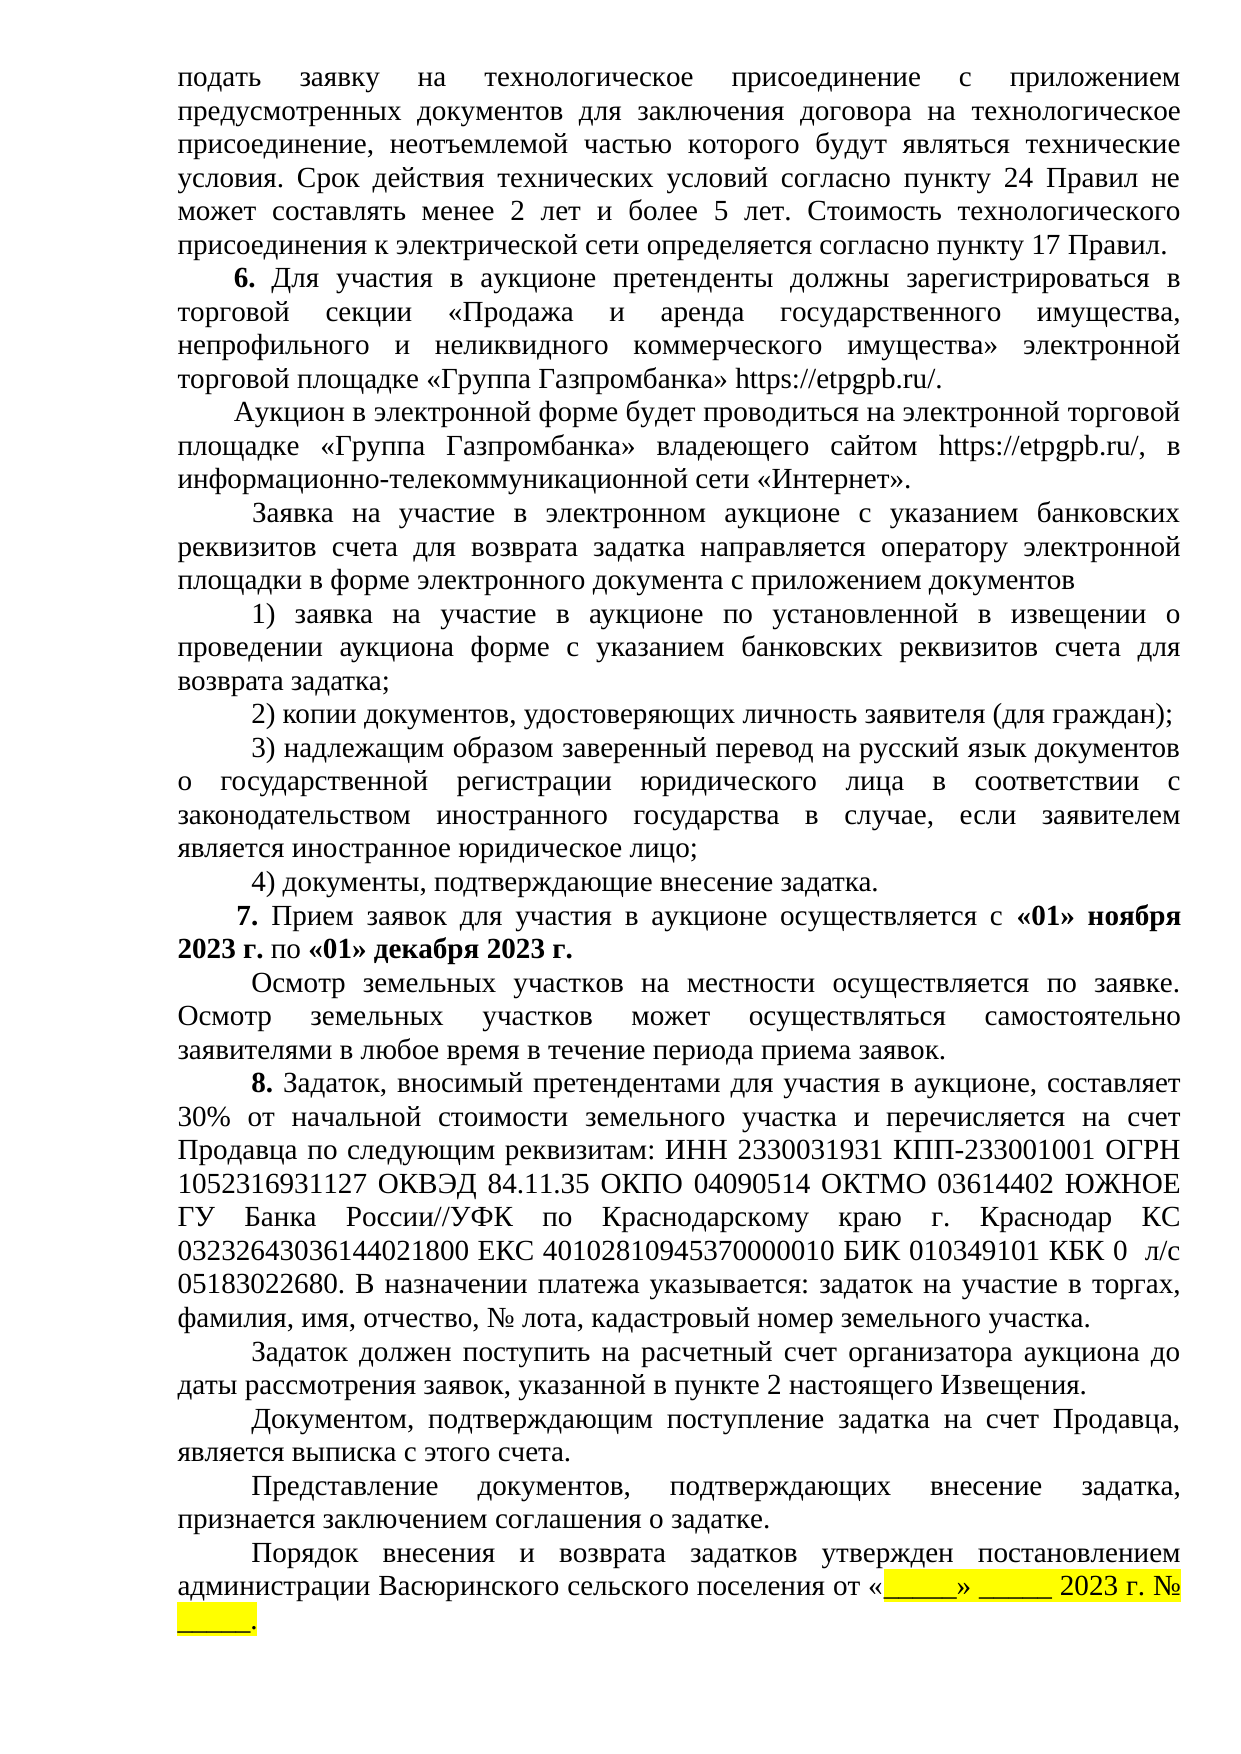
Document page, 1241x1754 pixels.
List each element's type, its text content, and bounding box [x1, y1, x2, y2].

text 8. Задаток, вносимый претендентами для участия в аукционе, составляет 30% от начальной стоимости земельного участка и перечисляется на счет Продавца по следующим реквизитам: ИНН 2330031931 КПП-233001001 ОГРН 1052316931127 ОКВЭД 84.11.35 ОКПО 04090514 ОКТМО 03614402 ЮЖНОЕ ГУ Банка России//УФК по Краснодарскому краю г. Краснодар КС 03232643036144021800 ЕКС 40102810945370000010 БИК 010349101 КБК 0 л/с 05183022680. В назначении платежа указывается: задаток на участие в торгах, фамилия, имя, отчество, № лота, кадастровый номер земельного участка. [177, 1065, 1181, 1334]
text Осмотр земельных участков на местности осуществляется по заявке. Осмотр земельных участков может осуществляться самостоятельно заявителями в любое время в течение периода приема заявок. [177, 965, 1181, 1065]
text 4) документы, подтверждающие внесение задатка. [177, 864, 1181, 898]
text Заявка на участие в электронном аукционе с указанием банковских реквизитов счета для возврата задатка направляется оператору электронной площадки в форме электронного документа с приложением документов [177, 495, 1181, 596]
text Задаток должен поступить на расчетный счет организатора аукциона до даты рассмотрения заявок, указанной в пункте 2 настоящего Извещения. [177, 1334, 1181, 1401]
text 2) копии документов, удостоверяющих личность заявителя (для граждан); [177, 696, 1181, 730]
text 3) надлежащим образом заверенный перевод на русский язык документов о государственной регистрации юридического лица в соответствии с законодательством иностранного государства в случае, если заявителем является иностранное юридическое лицо; [177, 730, 1181, 864]
text 1) заявка на участие в аукционе по установленной в извещении о проведении аукциона форме с указанием банковских реквизитов счета для возврата задатка; [177, 596, 1181, 696]
text 6. Для участия в аукционе претенденты должны зарегистрироваться в торговой секции «Продажа и аренда государственного имущества, непрофильного и неликвидного коммерческого имущества» электронной торговой площадке «Группа Газпромбанка» https://etpgpb.ru/. [177, 260, 1181, 394]
text Порядок внесения и возврата задатков утвержден постановлением администрации Васюринского сельского поселения от «_____» _____ 2023 г. № _____. [177, 1535, 1181, 1636]
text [177, 59, 1181, 260]
text Аукцион в электронной форме будет проводиться на электронной торговой площадке «Группа Газпромбанка» владеющего сайтом https://etpgpb.ru/, в информационно-телекоммуникационной сети «Интернет». [177, 394, 1181, 495]
text 7. Прием заявок для участия в аукционе осуществляется с «01» ноября 2023 г. по «01» декабря 2023 г. [177, 898, 1181, 965]
text Документом, подтверждающим поступление задатка на счет Продавца, является выписка с этого счета. [177, 1401, 1181, 1468]
text Представление документов, подтверждающих внесение задатка, признается заключением соглашения о задатке. [177, 1468, 1181, 1535]
